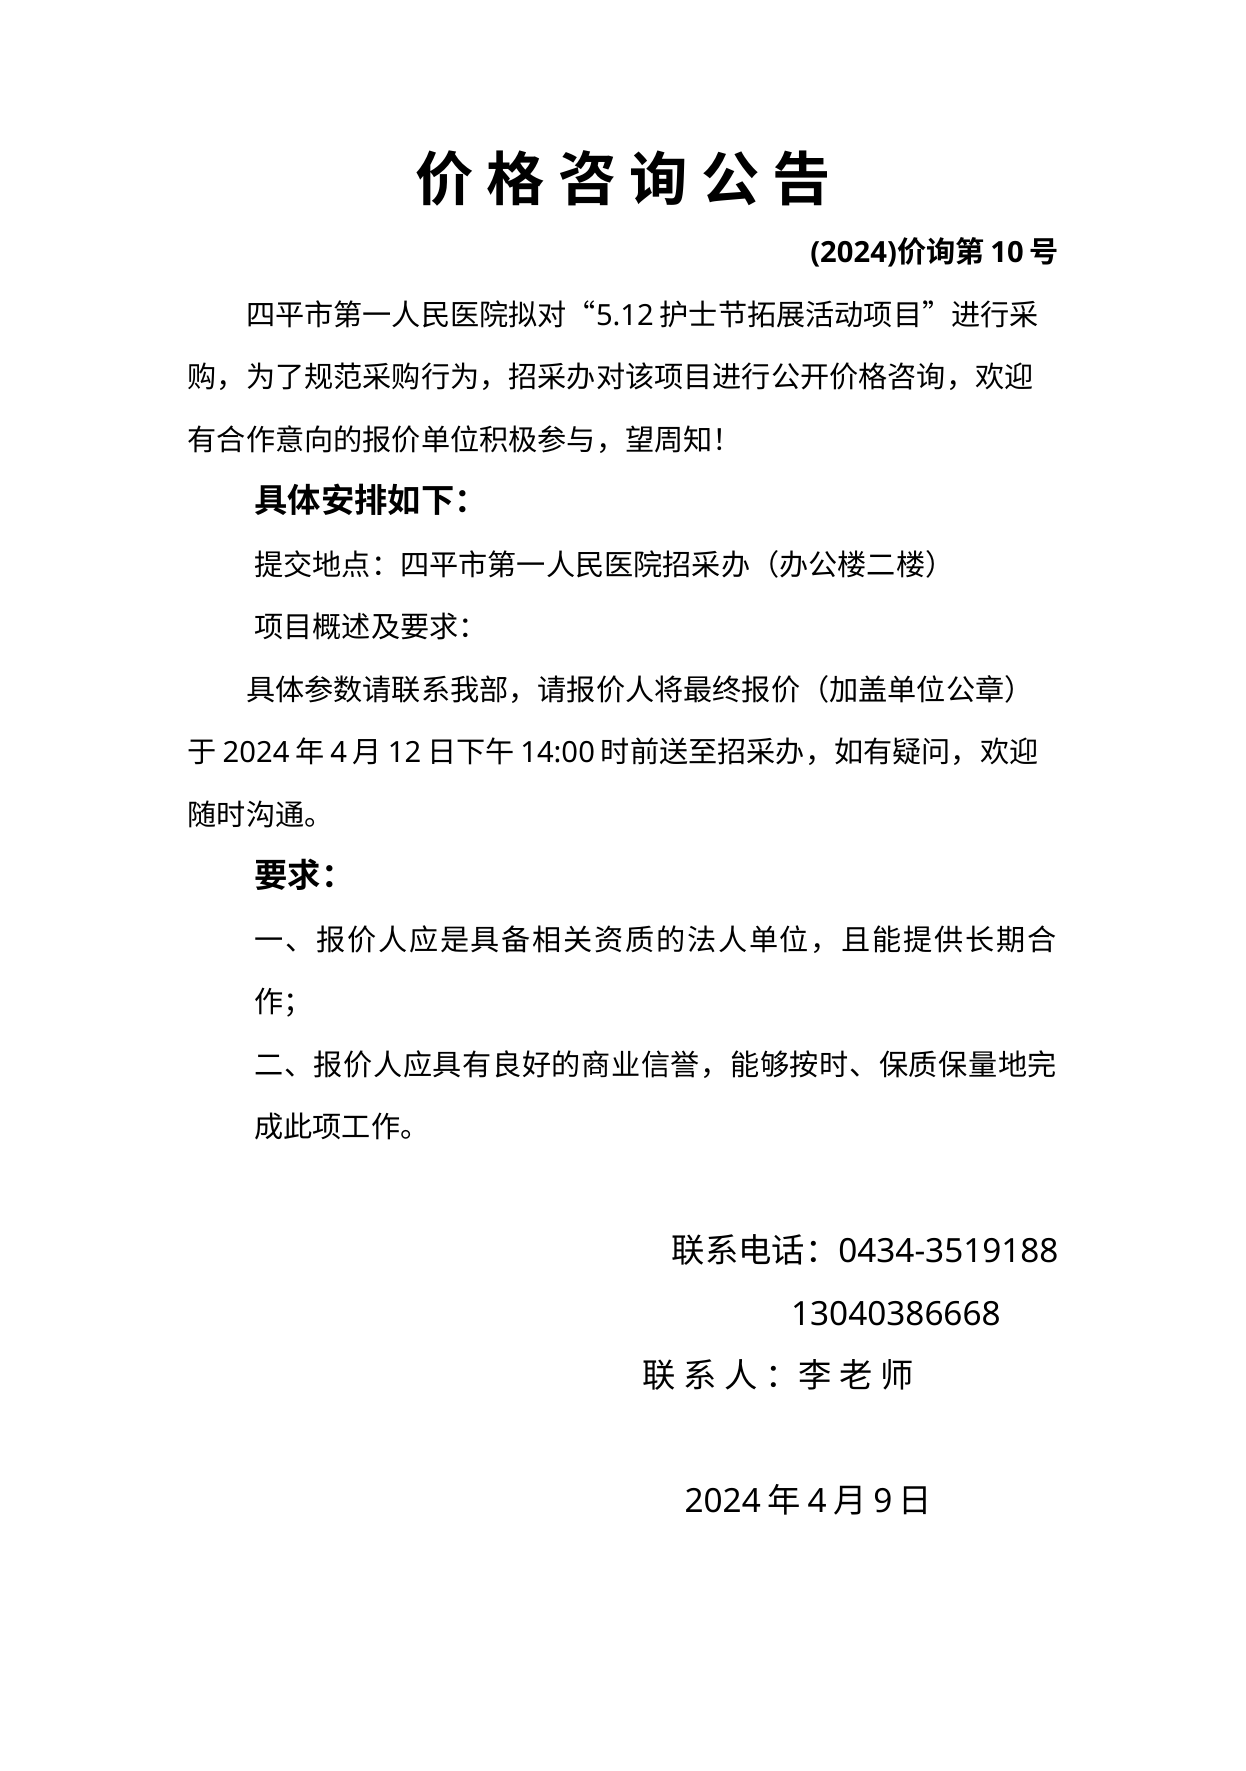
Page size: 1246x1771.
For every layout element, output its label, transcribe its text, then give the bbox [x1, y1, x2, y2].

text 13040386668 [187, 1275, 1058, 1337]
text 具体参数请联系我部，请报价人将最终报价（加盖单位公章）于2024年4月12日下午14:00时前送至招采办，如有疑问，欢迎随时沟通。 [187, 650, 1058, 837]
text 具体安排如下： [187, 462, 1058, 525]
text 联系电话：0434-3519188 [187, 1212, 1058, 1275]
text 价 格 咨 询 公 告 [187, 150, 1058, 212]
text 项目概述及要求： [187, 587, 1058, 650]
text (2024)价询第10号 [187, 212, 1058, 275]
list 二、报价人应具有良好的商业信誉，能够按时、保质保量地完成此项工作。 [254, 1025, 1058, 1150]
text 四平市第一人民医院拟对“5.12护士节拓展活动项目”进行采购，为了规范采购行为，招采办对该项目进行公开价格咨询，欢迎有合作意向的报价单位积极参与，望周知！ [187, 275, 1058, 462]
text 提交地点：四平市第一人民医院招采办（办公楼二楼） [187, 525, 1058, 587]
text 2024年4月9日 [341, 1462, 1058, 1525]
list 一、报价人应是具备相关资质的法人单位，且能提供长期合作； [254, 900, 1058, 1025]
text 联 系 人 ：李 老 师 [341, 1337, 1058, 1400]
text 要求： [187, 837, 1058, 900]
